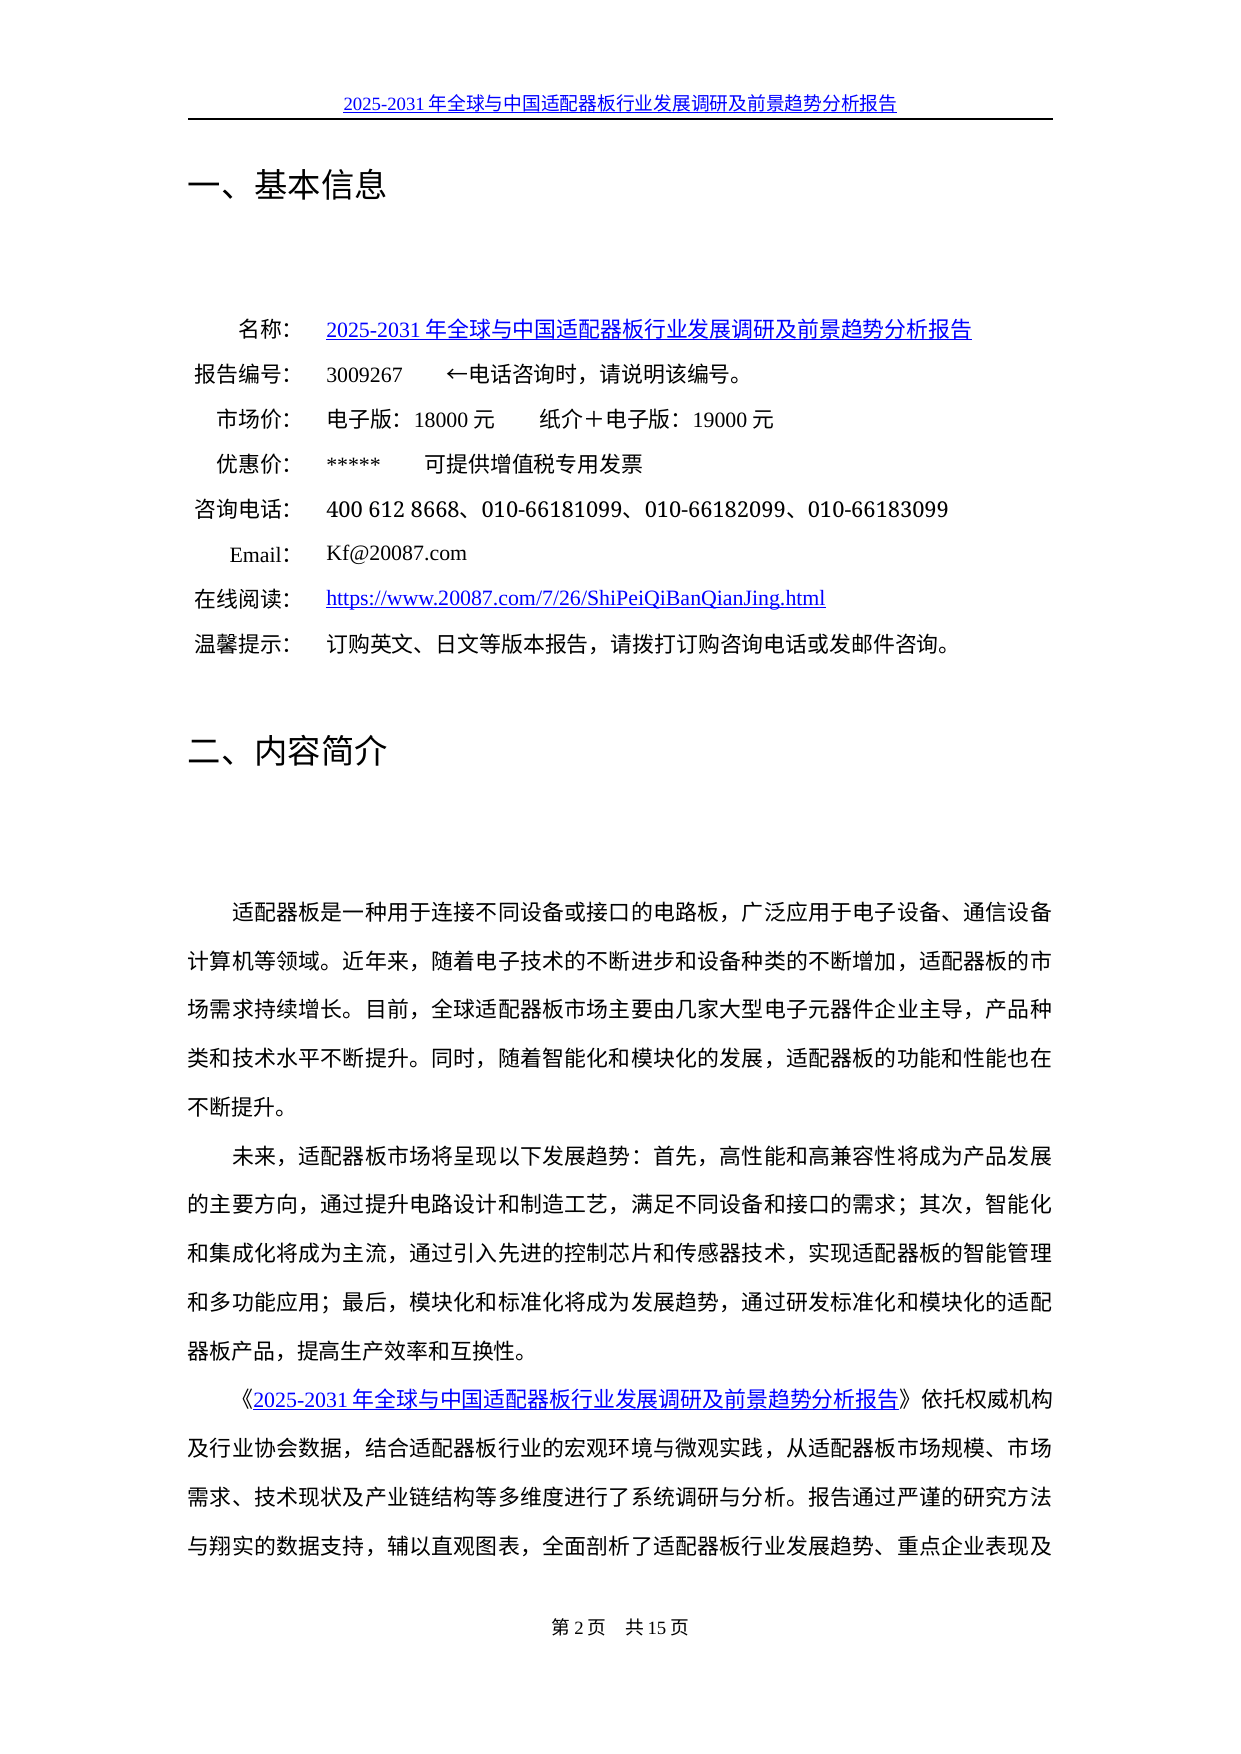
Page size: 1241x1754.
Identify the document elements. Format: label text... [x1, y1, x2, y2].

table_cell 电子版：18000 元 纸介＋电子版：19000 元 [315, 402, 1073, 447]
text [187, 894, 1053, 1561]
title 二、内容简介 [187, 717, 1053, 782]
table_cell [315, 582, 1073, 627]
table_cell 3009267 ←电话咨询时，请说明该编号。 [315, 357, 1073, 402]
table_cell 报告编号： [167, 357, 315, 402]
table_cell 400 612 8668、010-66181099、010-66182099、010-66183099 [315, 492, 1073, 537]
title 一、基本信息 [187, 150, 1053, 215]
table_cell 咨询电话： [167, 492, 315, 537]
table_header 名称： [167, 312, 315, 357]
table_cell 市场价： [167, 402, 315, 447]
table_cell Email： [167, 537, 315, 582]
table_cell 温馨提示： [167, 627, 315, 672]
table_cell ***** 可提供增值税专用发票 [315, 447, 1073, 492]
table_header 2025-2031年全球与中国适配器板行业发展调研及前景趋势分析报告 [315, 312, 1073, 357]
table_cell Kf@20087.com [315, 537, 1073, 582]
table_cell 订购英文、日文等版本报告，请拨打订购咨询电话或发邮件咨询。 [315, 627, 1073, 672]
table_cell 在线阅读： [167, 582, 315, 627]
table_cell 优惠价： [167, 447, 315, 492]
